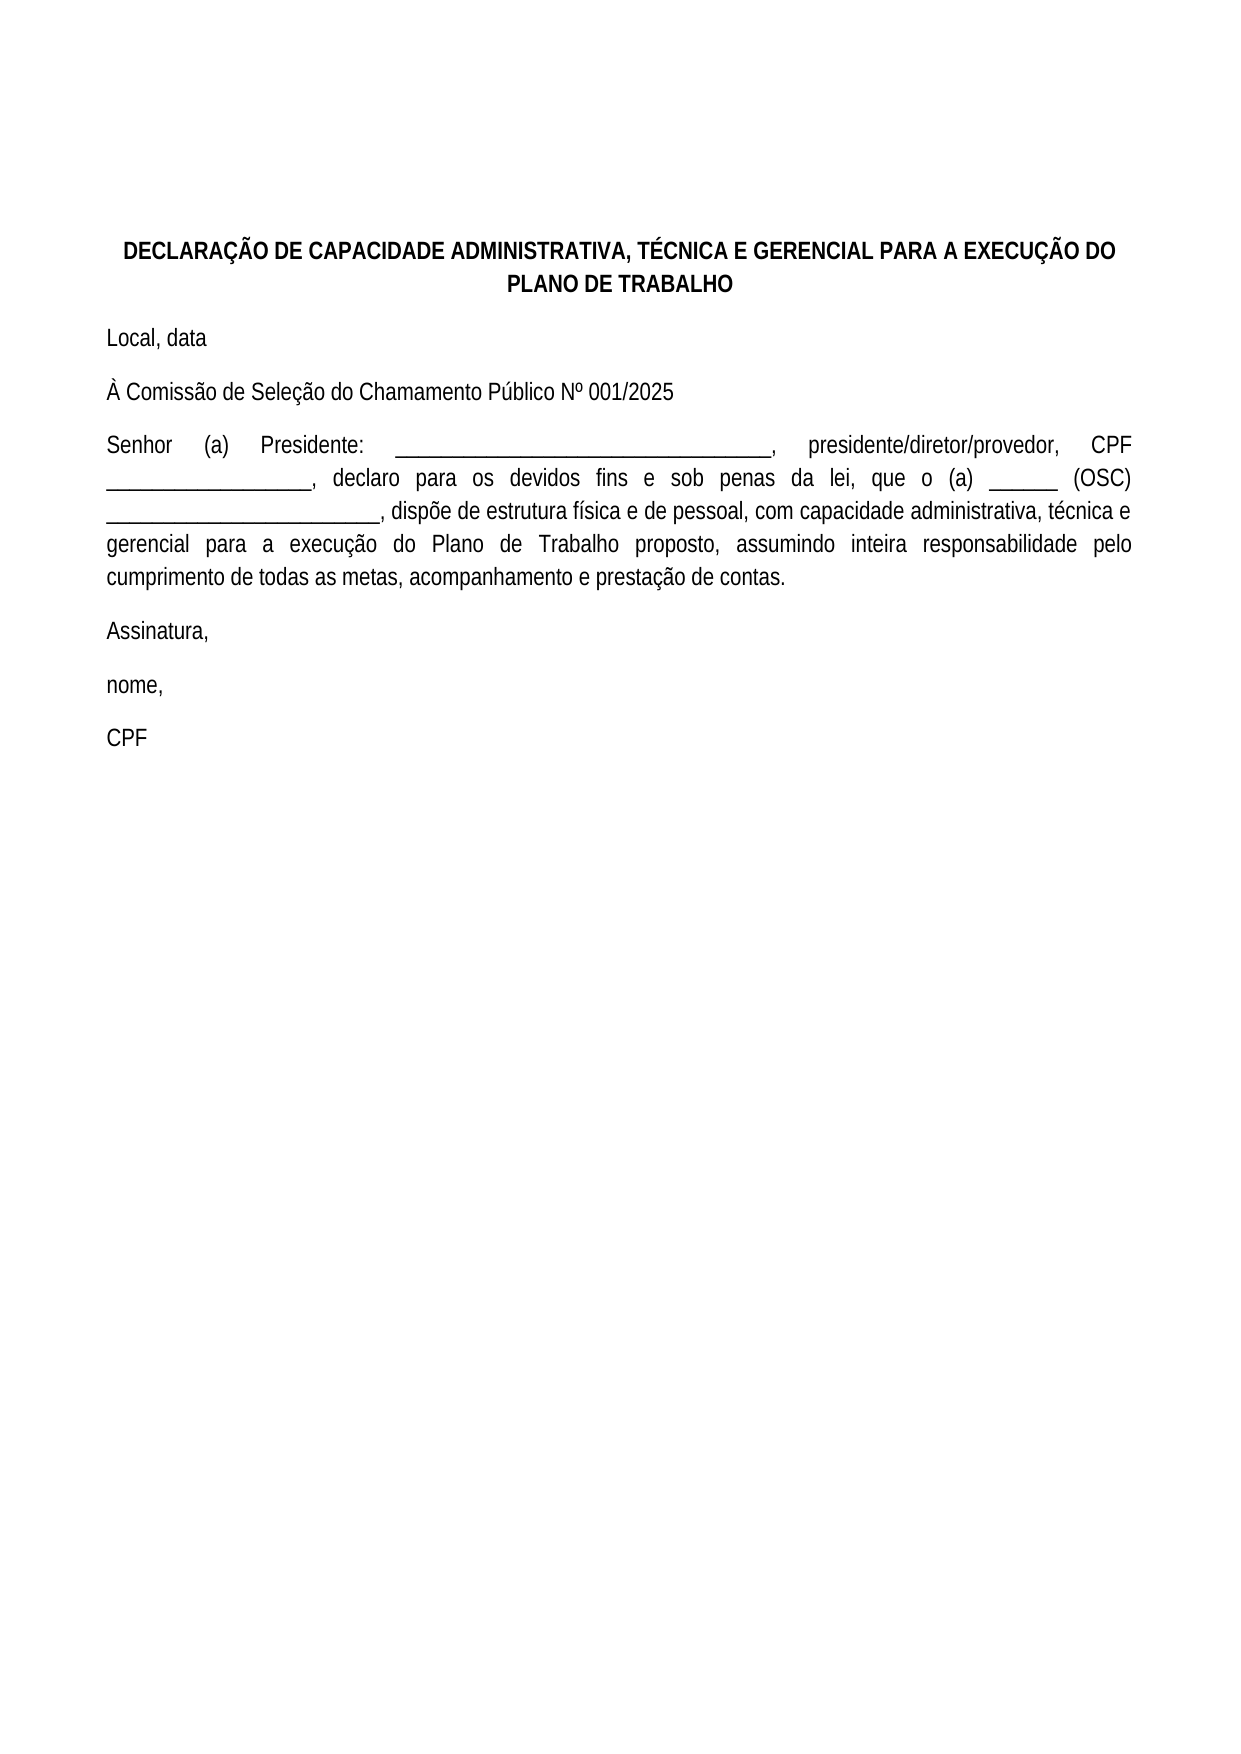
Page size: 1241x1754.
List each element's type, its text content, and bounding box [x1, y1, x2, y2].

text DECLARAÇÃO DE CAPACIDADE ADMINISTRATIVA, TÉCNICA E GERENCIAL PARA A EXECUÇÃO DO PLANO DE TRABALHO [106, 236, 1134, 298]
text Local, data [106, 323, 1134, 352]
text CPF [106, 723, 1134, 752]
text Assinatura, [106, 616, 1134, 644]
text À Comissão de Seleção do Chamamento Público Nº 001/2025 [106, 377, 1134, 405]
text Senhor (a) Presidente: _________________________________, presidente/diretor/provedor, CPF __________________, declaro para os devidos fins e sob penas da lei, que o (a) ______ (OSC) ________________________, dispõe de estrutura física e de pessoal, com capacidade administrativa, técnica e gerencial para a execução do Plano de Trabalho proposto, assumindo inteira responsabilidade pelo cumprimento de todas as metas, acompanhamento e prestação de contas. [106, 430, 1134, 591]
text nome, [106, 669, 1134, 698]
